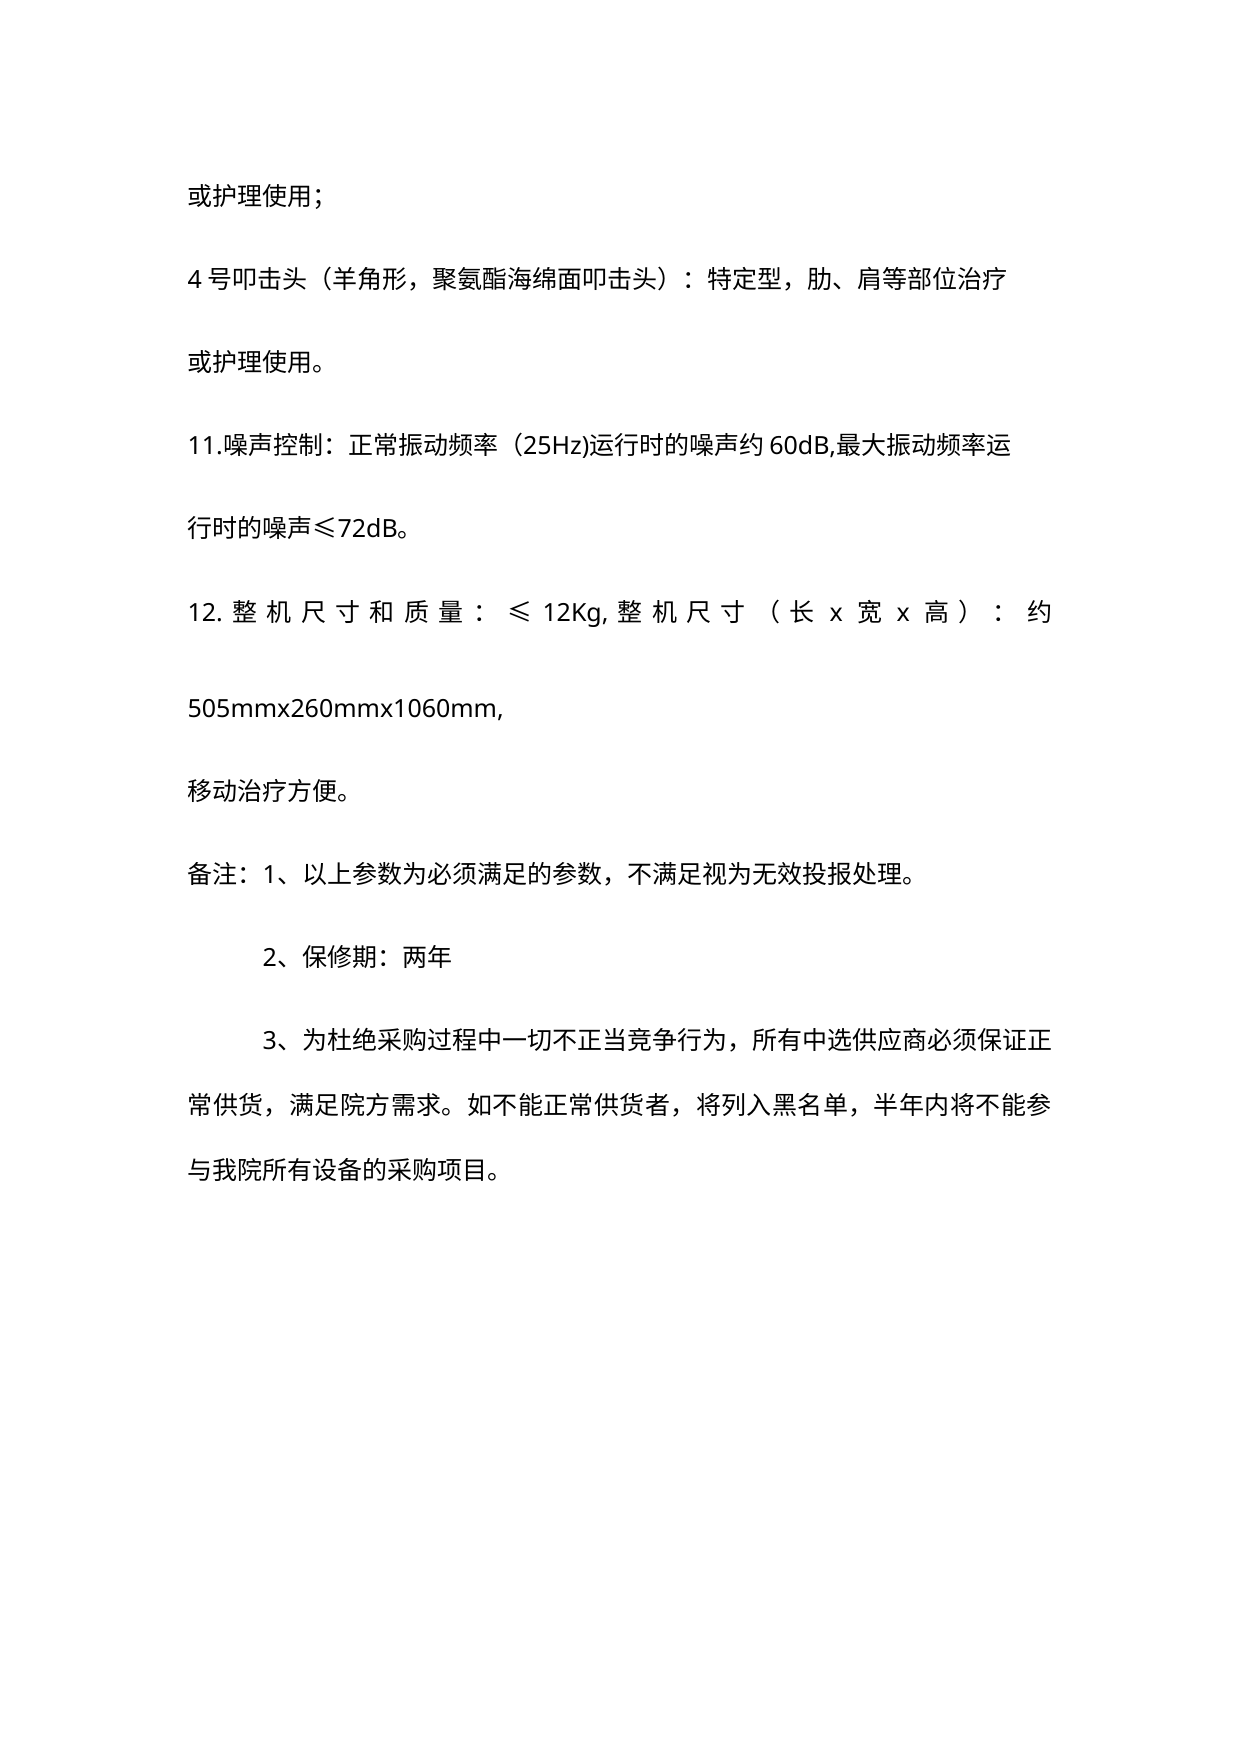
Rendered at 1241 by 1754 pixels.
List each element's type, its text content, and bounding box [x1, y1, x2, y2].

text 或护理使用； [187, 162, 1053, 227]
text 或护理使用。 [187, 328, 1053, 393]
text 移动治疗方便。 [187, 757, 1053, 822]
text 备注：1、以上参数为必须满足的参数，不满足视为无效投报处理。 [187, 840, 1053, 905]
list 保修期：两年 [187, 923, 1053, 988]
text 11.噪声控制：正常振动频率（25Hz)运行时的噪声约60dB,最大振动频率运 [187, 411, 1053, 476]
text 行时的噪声≤72dB。 [187, 494, 1053, 559]
text 12.整机尺寸和质量：≤12Kg,整机尺寸（长x宽x高）：约505mmx260mmx1060mm, [187, 578, 1053, 740]
text 3、为杜绝采购过程中一切不正当竞争行为，所有中选供应商必须保证正常供货，满足院方需求。如不能正常供货者，将列入黑名单，半年内将不能参与我院所有设备的采购项目。 [187, 1006, 1053, 1201]
text 4号叩击头（羊角形，聚氨酯海绵面叩击头）：特定型，肋、肩等部位治疗 [187, 245, 1053, 310]
